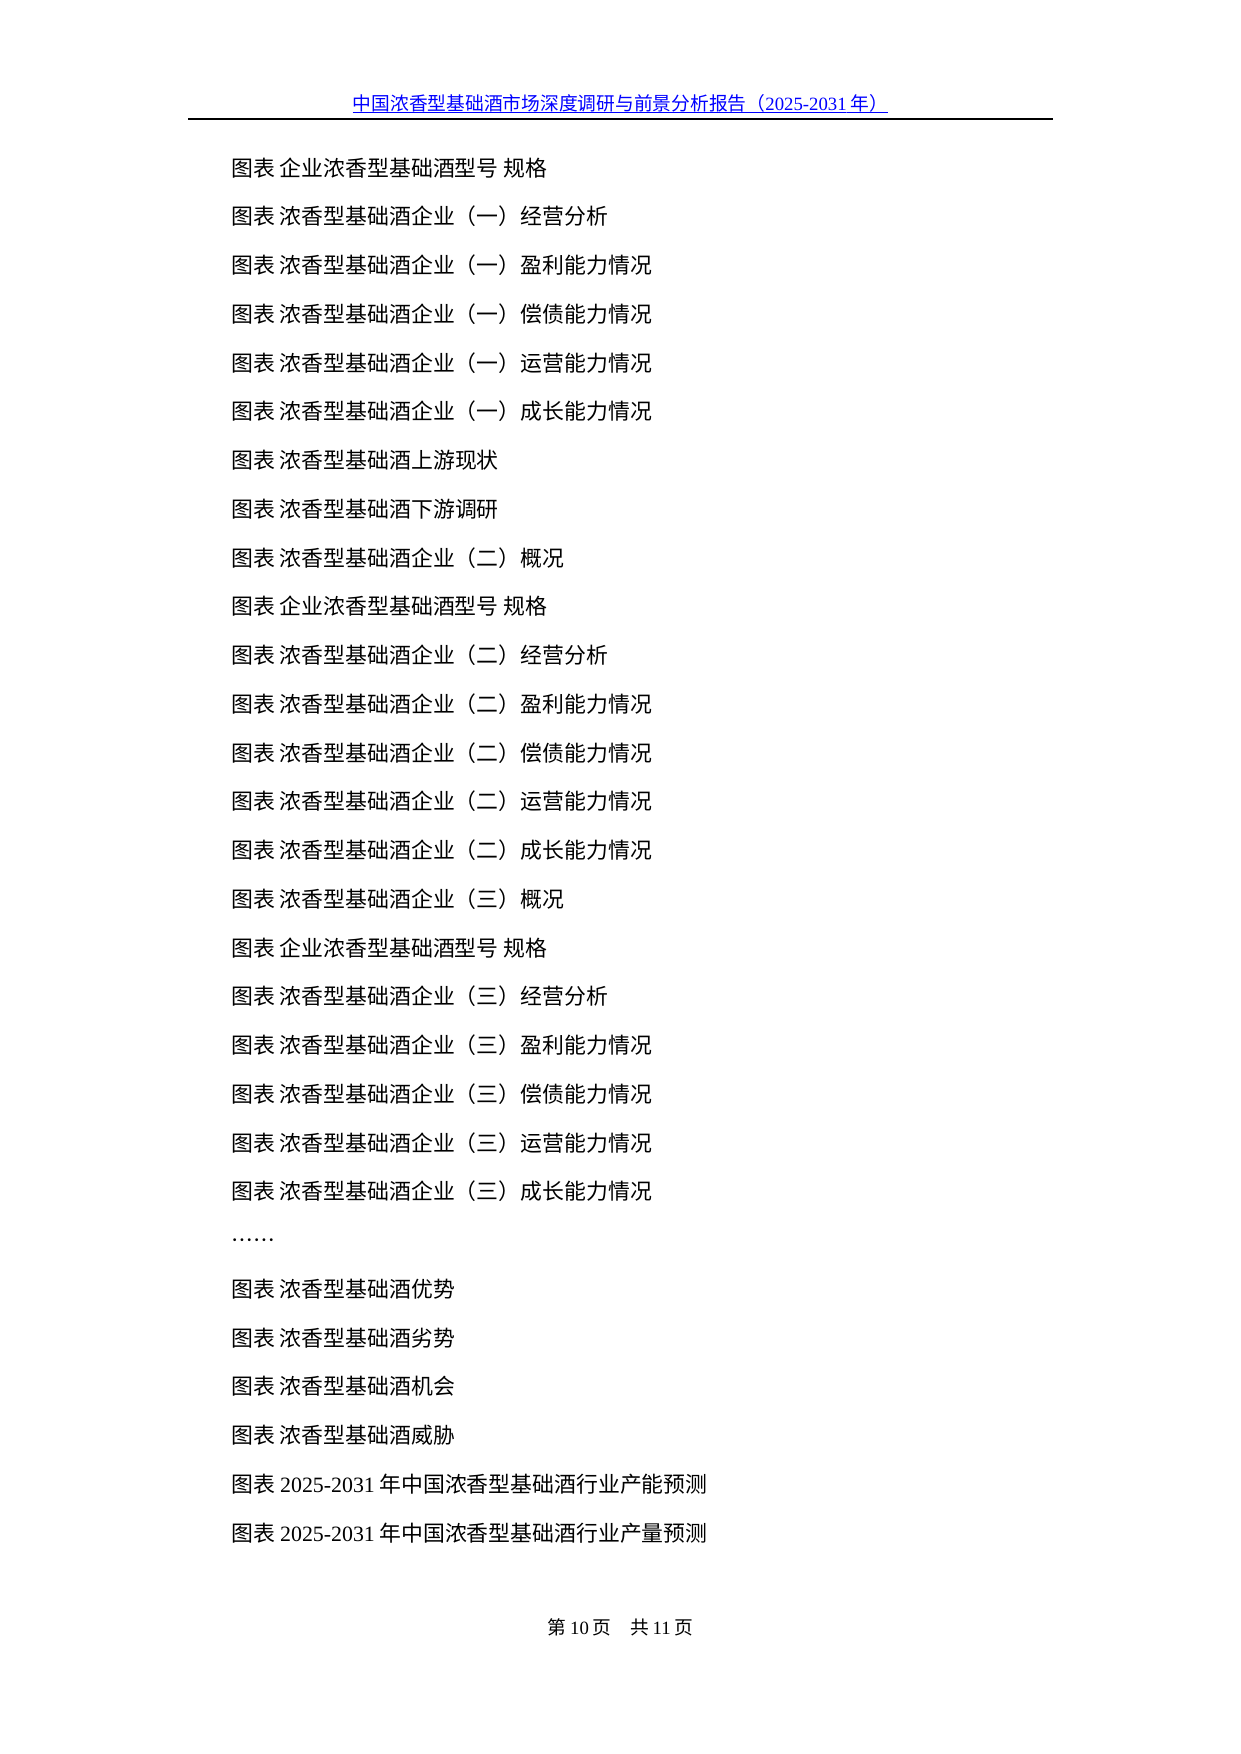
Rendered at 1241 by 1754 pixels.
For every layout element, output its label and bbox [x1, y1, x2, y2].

text [187, 150, 1053, 1548]
